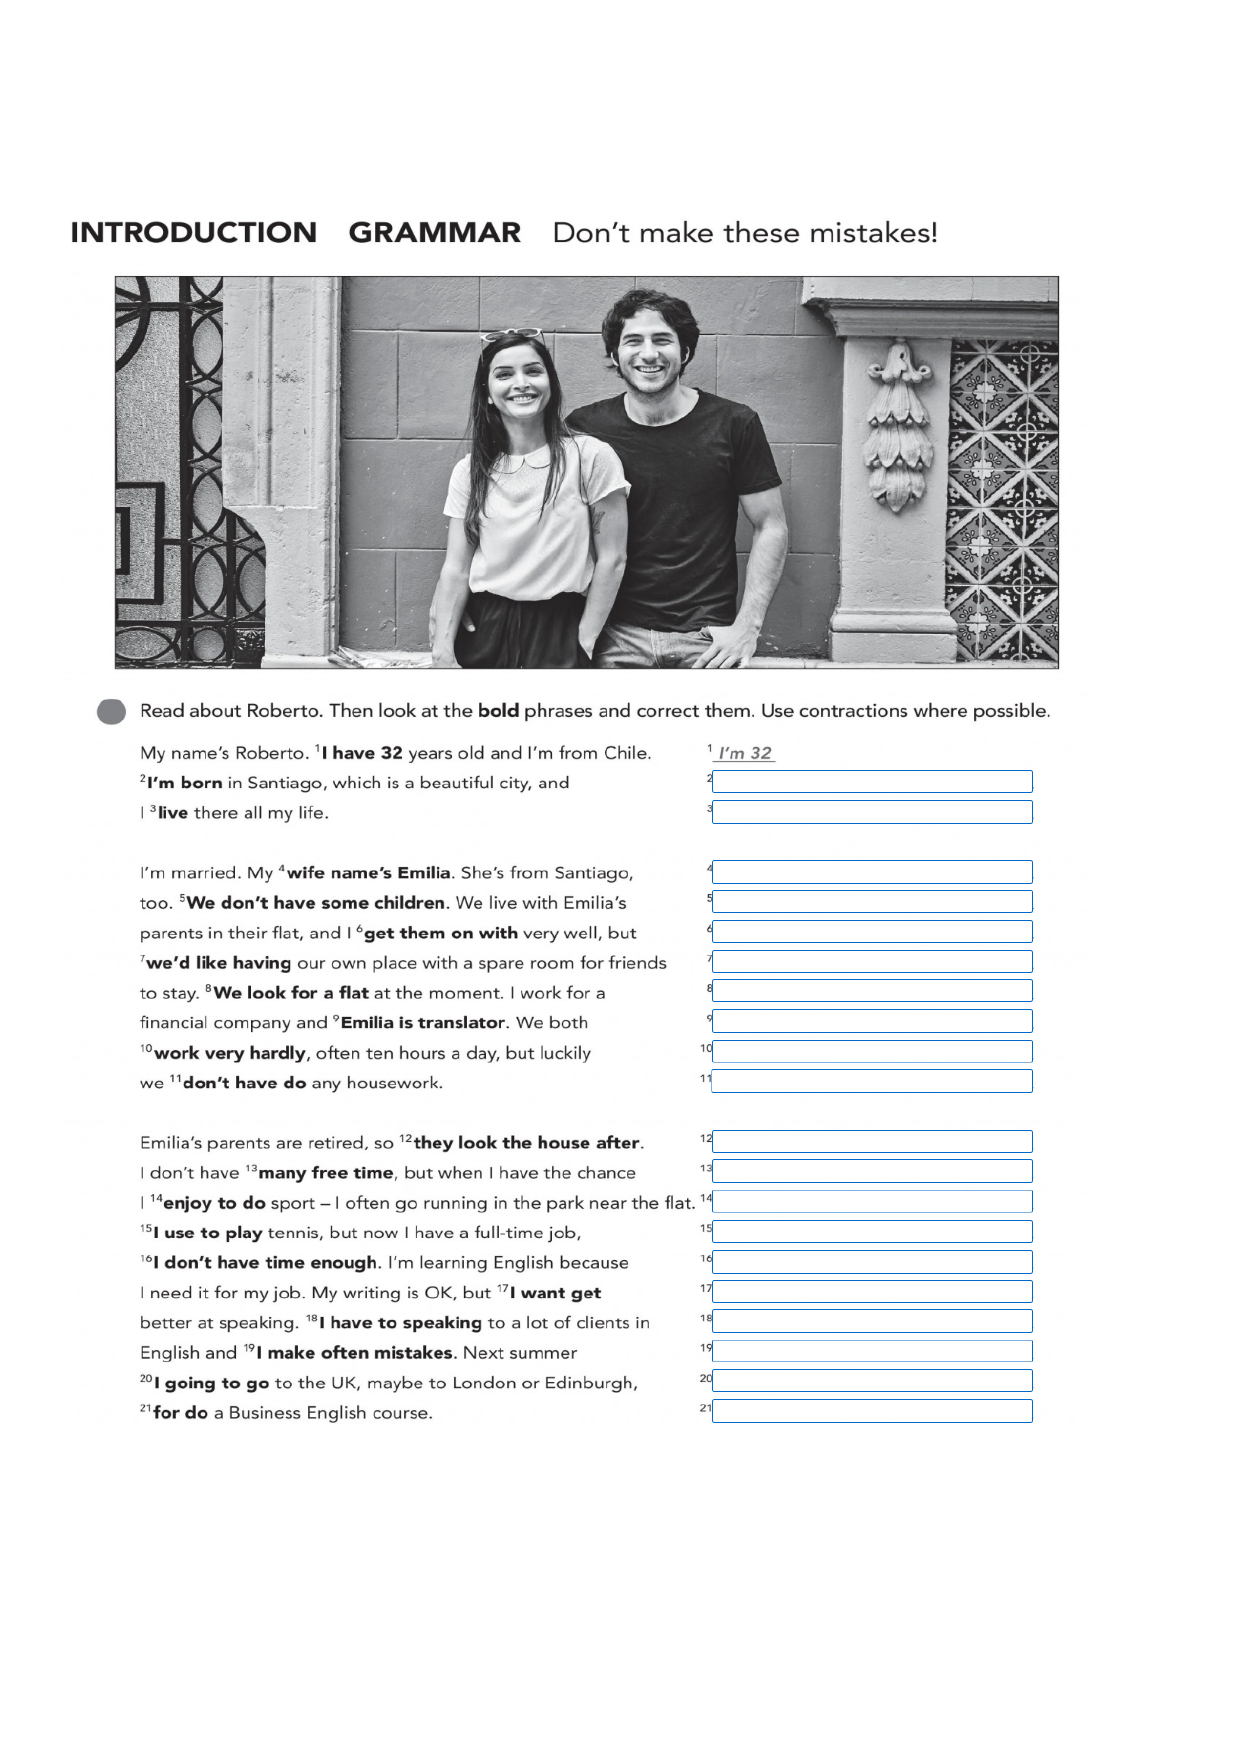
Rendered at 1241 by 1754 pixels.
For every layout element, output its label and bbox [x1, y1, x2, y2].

picture [58, 210, 1091, 675]
picture [58, 678, 1091, 1426]
